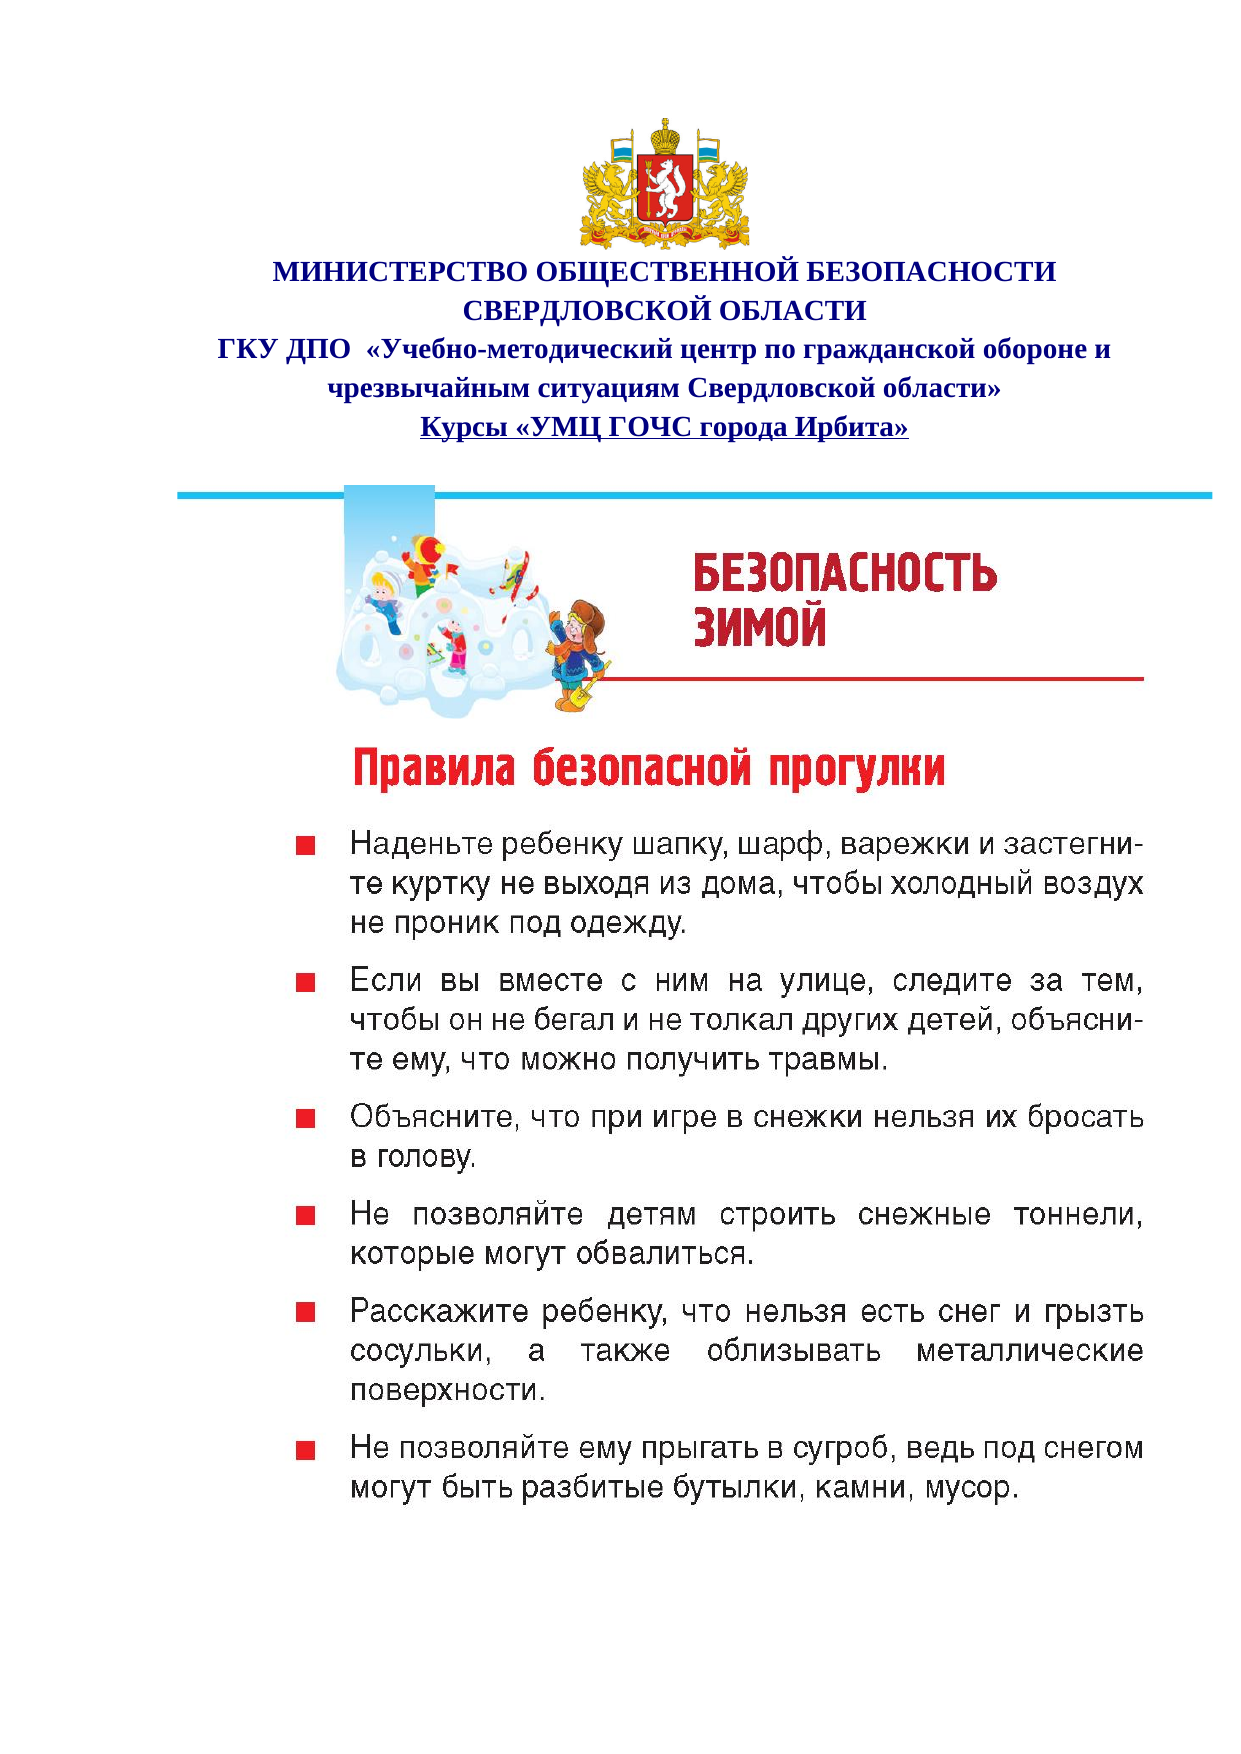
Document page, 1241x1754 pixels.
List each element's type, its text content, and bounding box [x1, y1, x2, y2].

picture [579, 118, 750, 250]
text СВЕРДЛОВСКОЙ ОБЛАСТИ [177, 293, 1152, 327]
picture [177, 485, 1213, 1530]
text Курсы «УМЦ ГОЧС города Ирбита» [177, 409, 1152, 442]
text МИНИСТЕРСТВО ОБЩЕСТВЕННОЙ БЕЗОПАСНОСТИ [177, 254, 1152, 288]
text ГКУ ДПО «Учебно-методический центр по гражданской обороне и чрезвычайным ситуациям Свердловской области» [177, 332, 1152, 404]
